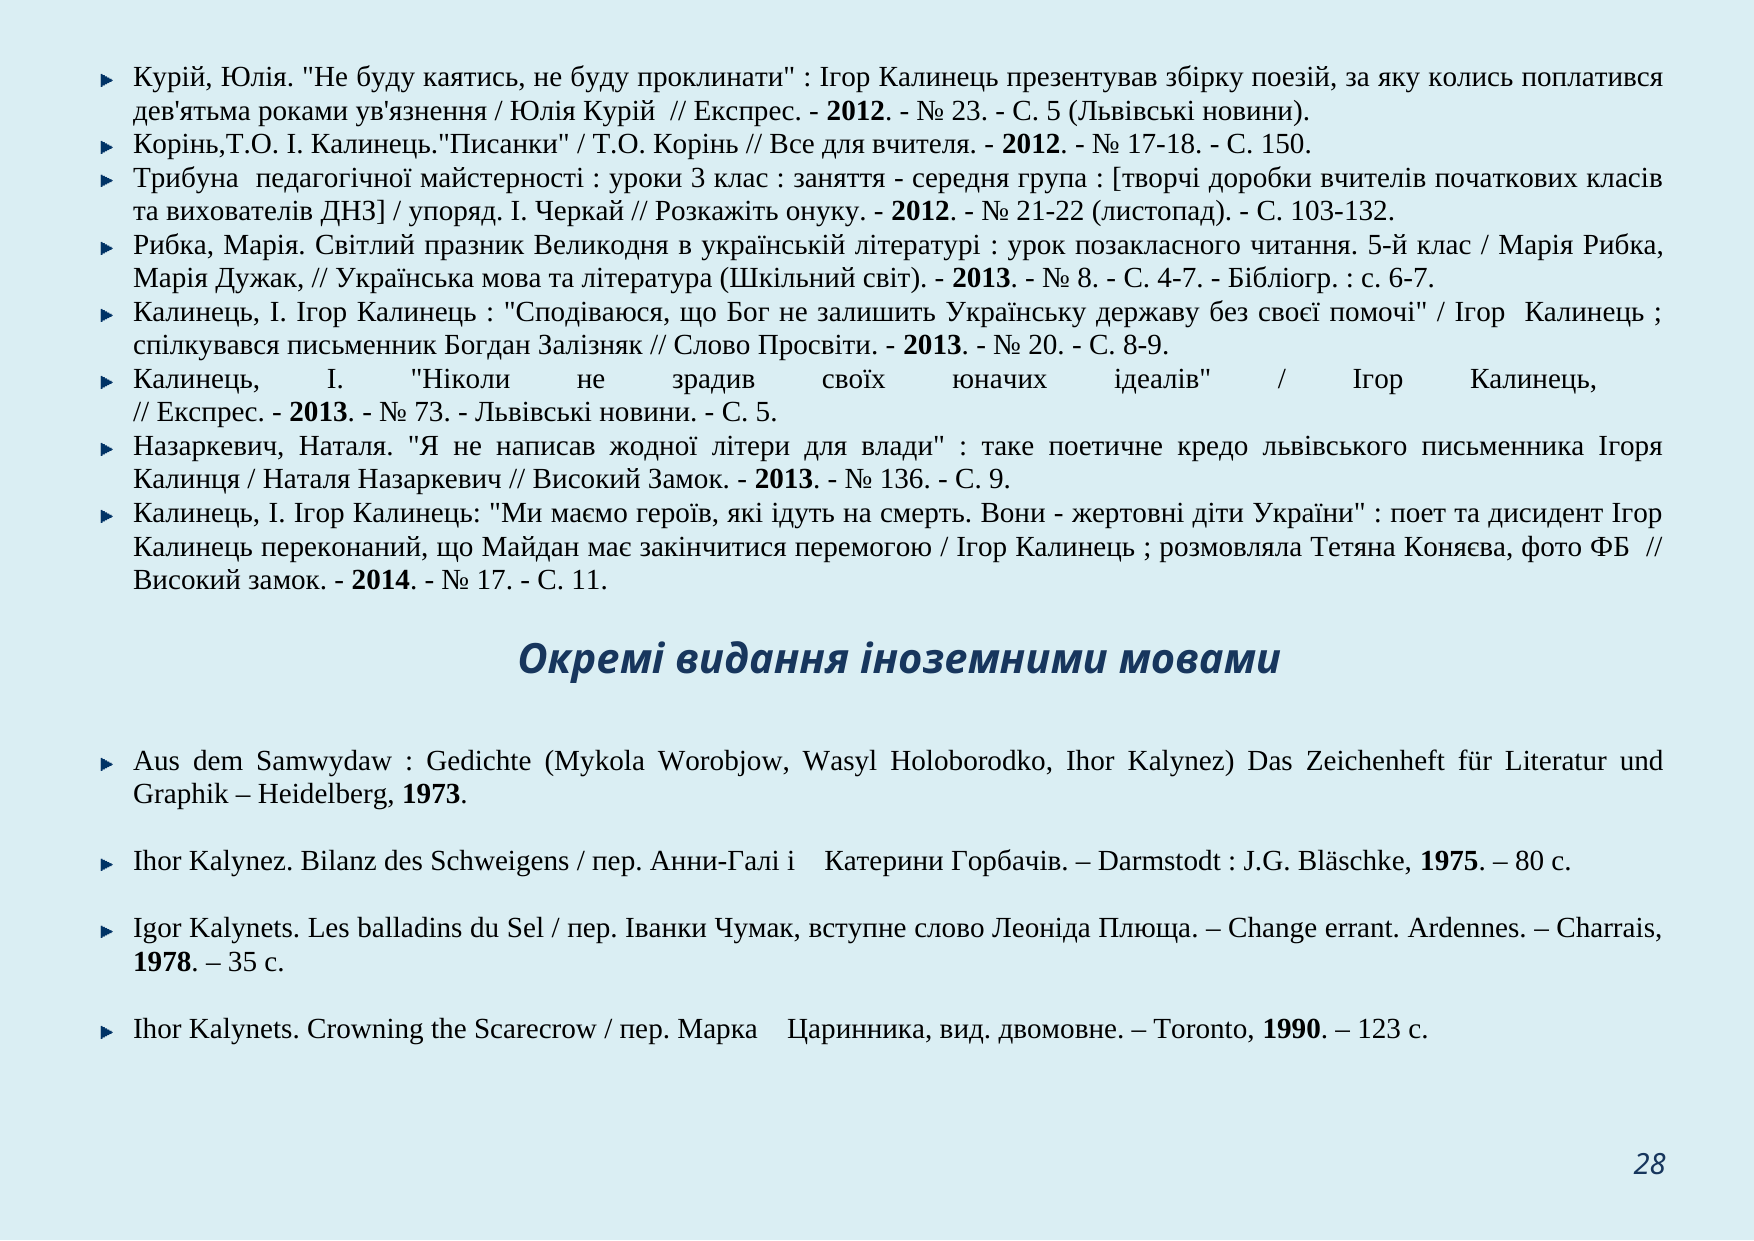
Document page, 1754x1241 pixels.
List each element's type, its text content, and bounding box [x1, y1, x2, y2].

list Aus dem Samwydaw : Gedichte (Mykola Worobjow, Wasyl Holoborodko, Ihor Kalynez) Das Zeichenheft für Literatur und Graphik – Heidelberg, 1973. [95, 743, 1665, 810]
text Окремі видання іноземними мовами [133, 629, 1665, 686]
list Ihor Kalynets. Сrowning the Scarecrow / пер. Марка Царинника, вид. двомовне. – Тоrоntо, 1990. – 123 с. [95, 1011, 1665, 1045]
list Рибка, Марія. Світлий празник Великодня в українській літературі : урок позакласного читання. 5-й клас / Марія Рибка, Марія Дужак, // Українська мова та література (Шкільний світ). - 2013. - № 8. - С. 4-7. - Бібліогр. : с. 6-7. [95, 227, 1665, 294]
picture [96, 438, 113, 456]
list Корінь,Т.О. І. Калинець."Писанки" / Т.О. Корінь // Все для вчителя. - 2012. - № 17-18. - С. 150. [95, 126, 1665, 160]
picture [96, 237, 113, 255]
list Калинець, І. Ігор Калинець: "Ми маємо героїв, які ідуть на смерть. Вони - жертовні діти України" : поет та дисидент Ігор Калинець переконаний, що Майдан має закінчитися перемогою / Ігор Калинець ; розмовляла Тетяна Коняєва, фото ФБ // Високий замок. - 2014. - № 17. - С. 11. [95, 495, 1665, 596]
picture [96, 921, 113, 938]
list Курій, Юлія. "Не буду каятись, не буду проклинати" : Ігор Калинець презентував збірку поезій, за яку колись поплатився дев'ятьма роками ув'язнення / Юлія Курій // Експрес. - 2012. - № 23. - С. 5 (Львівські новини). [95, 59, 1665, 126]
picture [96, 304, 113, 322]
picture [96, 505, 113, 523]
picture [96, 371, 113, 389]
list Igor Kalynets. Lеs balladins du Sel / пер. Іванки Чумак, вступне слово Леоніда Плюща. – Сhangе еrrant. Аrdennes. – Сharrais, 1978. – 35 с. [95, 911, 1665, 978]
list Назаркевич, Наталя. "Я не написав жодної літери для влади" : таке поетичне кредо львівського письменника Ігоря Калинця / Наталя Назаркевич // Високий Замок. - 2013. - № 136. - С. 9. [95, 428, 1665, 495]
picture [96, 136, 113, 154]
list Калинець, І. Ігор Калинець : "Сподіваюся, що Бог не залишить Українську державу без своєї помочі" / Ігор Калинець ; спілкувався письменник Богдан Залізняк // Слово Просвіти. - 2013. - № 20. - С. 8-9. [95, 294, 1665, 361]
picture [96, 753, 113, 771]
picture [96, 170, 113, 187]
list Калинець, І. "Ніколи не зрадив своїх юначих ідеалів" / Ігор Калинець, // Експрес. - 2013. - № 73. - Львівські новини. - С. 5. [95, 361, 1665, 428]
picture [96, 1021, 113, 1039]
picture [96, 69, 113, 87]
list Іhor Kalynez. Віlanz des Schweigens / пер. Анни-Галі і Катерини Горбачів. – Darmstodt : J.G. Вläschke, 1975. – 80 с. [95, 843, 1665, 877]
list Трибуна педагогічної майстерності : уроки 3 клас : заняття - середня група : [творчі доробки вчителів початкових класів та вихователів ДНЗ] / упоряд. І. Черкай // Розкажіть онуку. - 2012. - № 21-22 (листопад). - С. 103-132. [95, 160, 1665, 227]
picture [96, 854, 113, 871]
